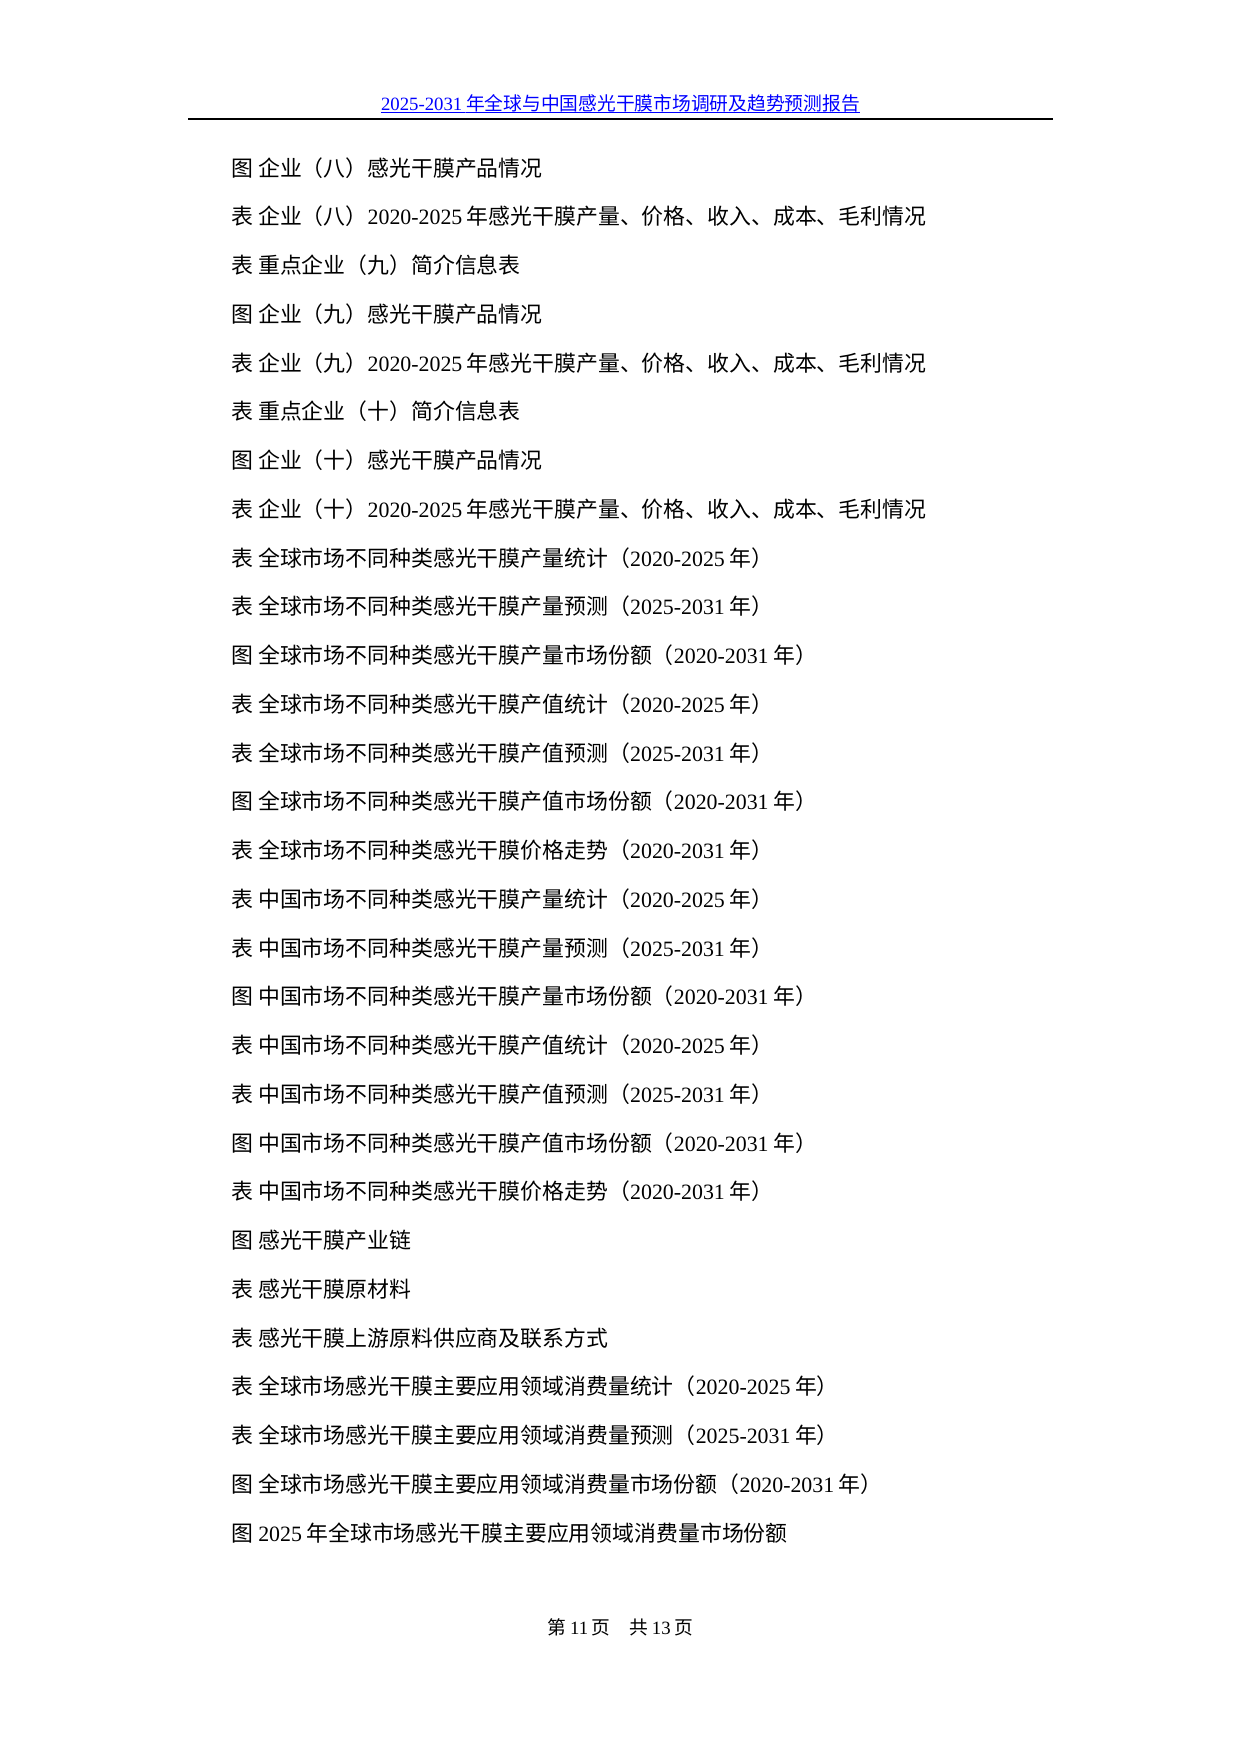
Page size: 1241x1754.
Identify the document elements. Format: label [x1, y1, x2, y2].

text [187, 150, 1053, 1548]
